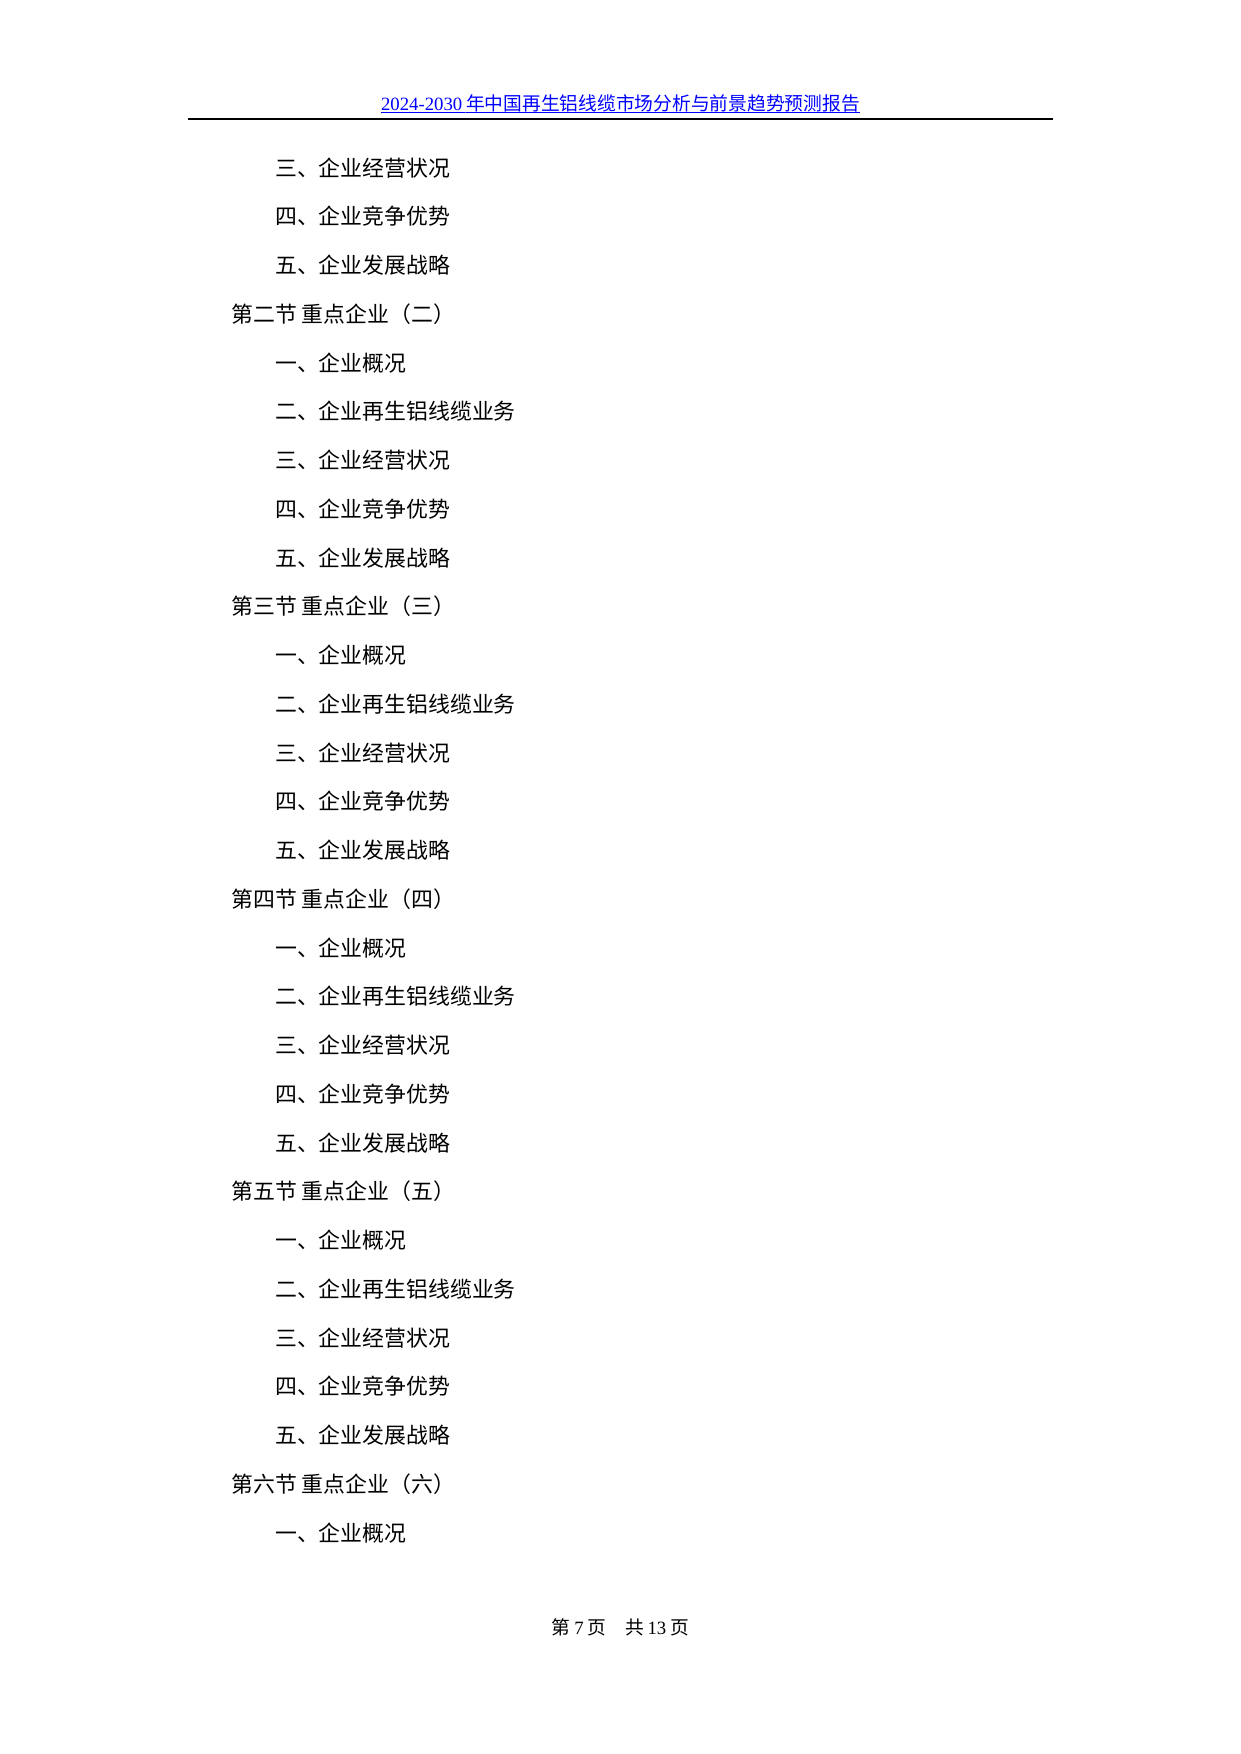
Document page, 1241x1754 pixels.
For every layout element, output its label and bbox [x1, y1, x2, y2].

text [187, 150, 1053, 1548]
